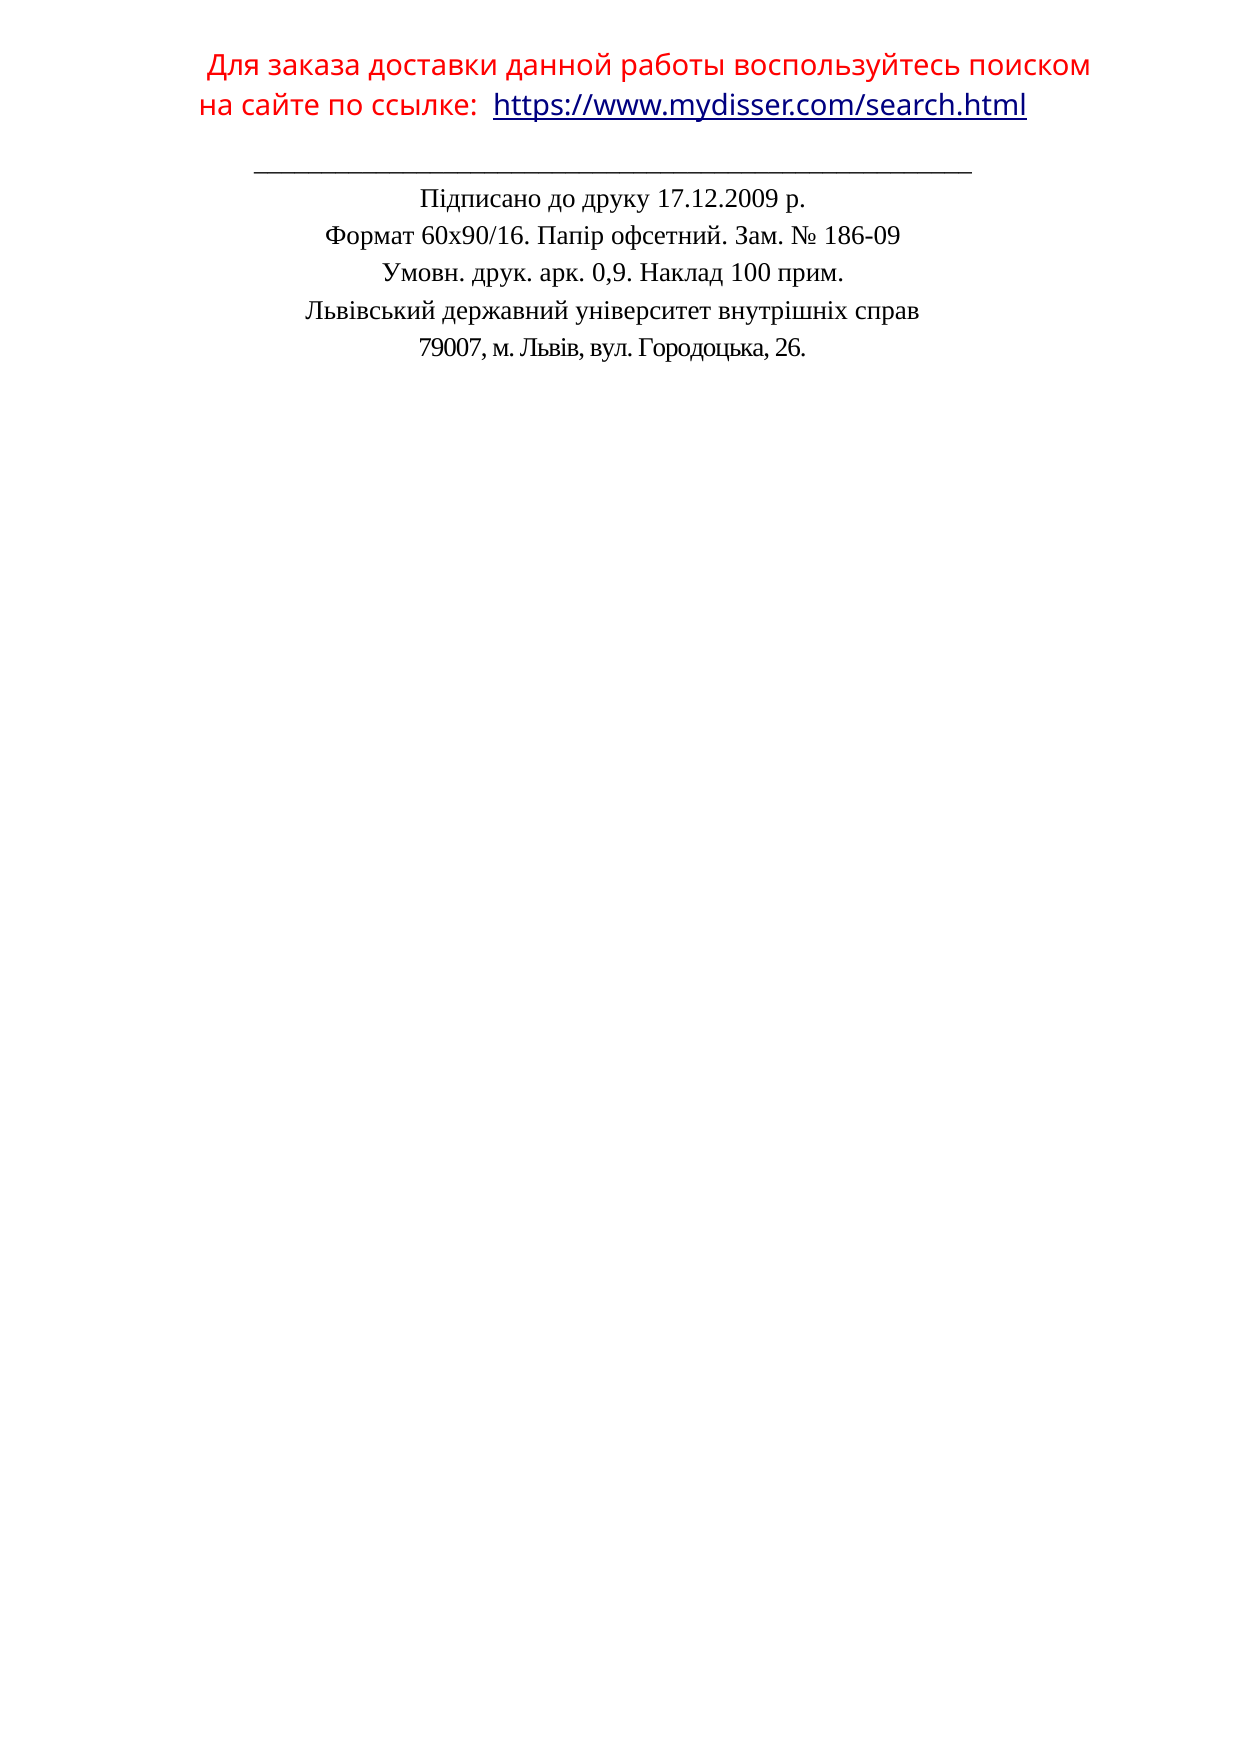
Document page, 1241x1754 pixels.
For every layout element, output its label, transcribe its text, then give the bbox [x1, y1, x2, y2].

text Підписано до друку 17.12.2009 р. [118, 182, 1107, 213]
text _____________________________________________________ [118, 144, 1107, 176]
text Львівський державний університет внутрішніх справ [118, 294, 1107, 325]
text Формат 60х90/16. Папір офсетний. Зам. № 186-09 [118, 219, 1107, 250]
text 79007, м. Львів, вул. Городоцька, 26. [118, 331, 1107, 362]
text Умовн. друк. арк. 0,9. Наклад 100 прим. [118, 256, 1107, 288]
